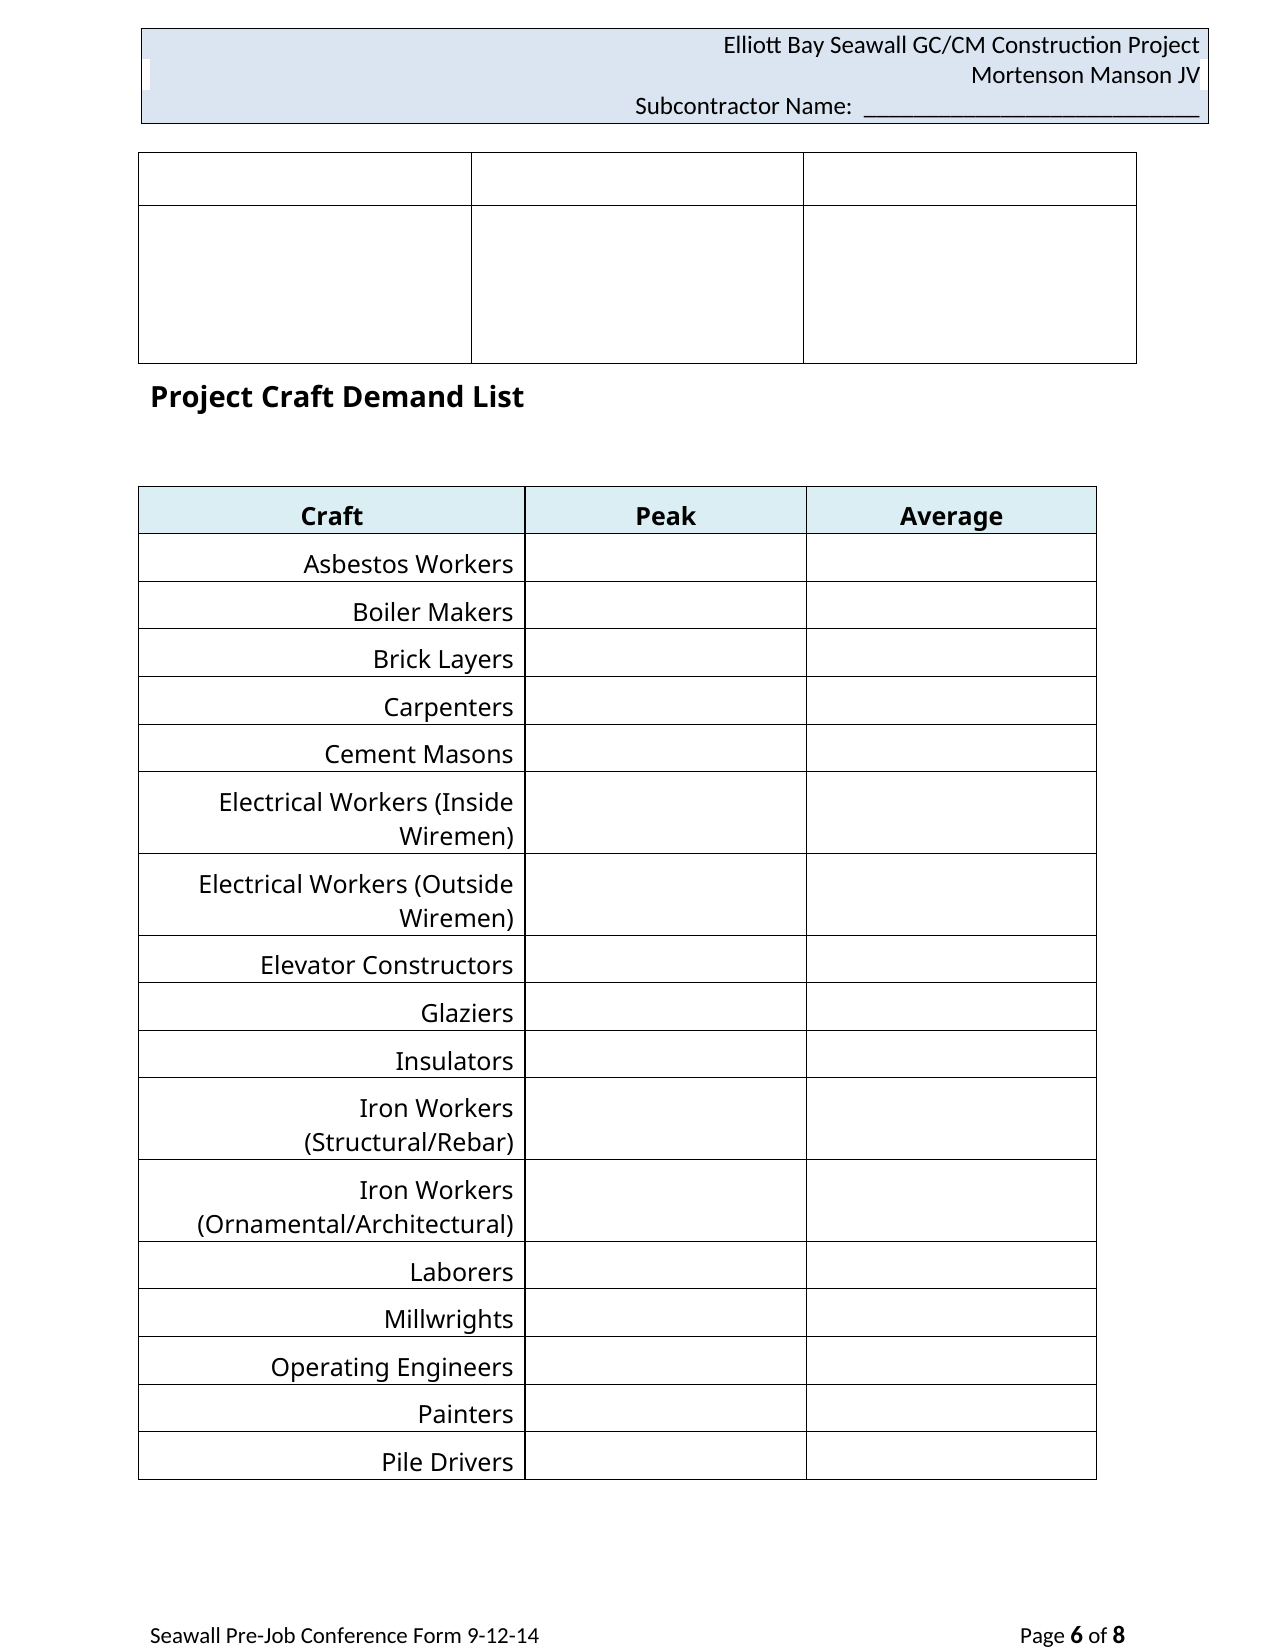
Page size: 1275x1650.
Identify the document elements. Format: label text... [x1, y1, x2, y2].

table_cell [807, 983, 1096, 1030]
table_cell Boiler Makers [139, 582, 524, 628]
table_cell [804, 153, 1136, 205]
table_cell [526, 582, 806, 628]
table_cell Cement Masons [139, 725, 524, 771]
table_cell Millwrights [139, 1289, 524, 1336]
table_cell [472, 206, 803, 363]
table_cell [807, 1031, 1096, 1077]
table_cell [526, 772, 806, 853]
table_cell [526, 1078, 806, 1159]
table_cell [807, 1160, 1096, 1241]
table_cell Electrical Workers (Outside Wiremen) [139, 854, 524, 934]
table_cell [807, 725, 1096, 771]
table_cell [526, 629, 806, 676]
table_cell Electrical Workers (Inside Wiremen) [139, 772, 524, 853]
table_cell [807, 534, 1096, 581]
table_cell [526, 677, 806, 723]
table_cell Insulators [139, 1031, 524, 1077]
table_cell [804, 206, 1136, 363]
table_cell Laborers [139, 1242, 524, 1288]
table_cell [526, 1242, 806, 1288]
table_cell [526, 1385, 806, 1431]
table_cell Asbestos Workers [139, 534, 524, 581]
table_cell [526, 725, 806, 771]
table_cell [807, 854, 1096, 934]
table_cell [807, 1337, 1096, 1383]
table_cell [139, 206, 471, 363]
table_cell Carpenters [139, 677, 524, 723]
table_cell [526, 1289, 806, 1336]
table_cell [807, 1242, 1096, 1288]
table_cell [472, 153, 803, 205]
table_cell Pile Drivers [139, 1432, 524, 1479]
table_cell Brick Layers [139, 629, 524, 676]
table_cell [526, 936, 806, 982]
table_cell Painters [139, 1385, 524, 1431]
table_cell Iron Workers (Ornamental/Architectural) [139, 1160, 524, 1241]
table_cell [807, 772, 1096, 853]
table_cell Glaziers [139, 983, 524, 1030]
table_cell [807, 936, 1096, 982]
table_cell [807, 1078, 1096, 1159]
table_cell [807, 1289, 1096, 1336]
table_cell [526, 1337, 806, 1383]
table_cell [526, 1160, 806, 1241]
table_cell [807, 677, 1096, 723]
table_cell [807, 629, 1096, 676]
table_cell [526, 983, 806, 1030]
table_cell Elevator Constructors [139, 936, 524, 982]
table_cell [807, 1432, 1096, 1479]
table_cell Operating Engineers [139, 1337, 524, 1383]
table_cell [526, 1432, 806, 1479]
table_header Craft [139, 487, 524, 533]
table_cell [807, 582, 1096, 628]
table_cell [526, 1031, 806, 1077]
table_cell [526, 854, 806, 934]
table_cell Iron Workers (Structural/Rebar) [139, 1078, 524, 1159]
table_cell [807, 1385, 1096, 1431]
text Project Craft Demand List [150, 376, 1200, 416]
table_header Average [807, 487, 1096, 533]
table_cell [526, 534, 806, 581]
table_header Peak [526, 487, 806, 533]
table_cell [139, 153, 471, 205]
